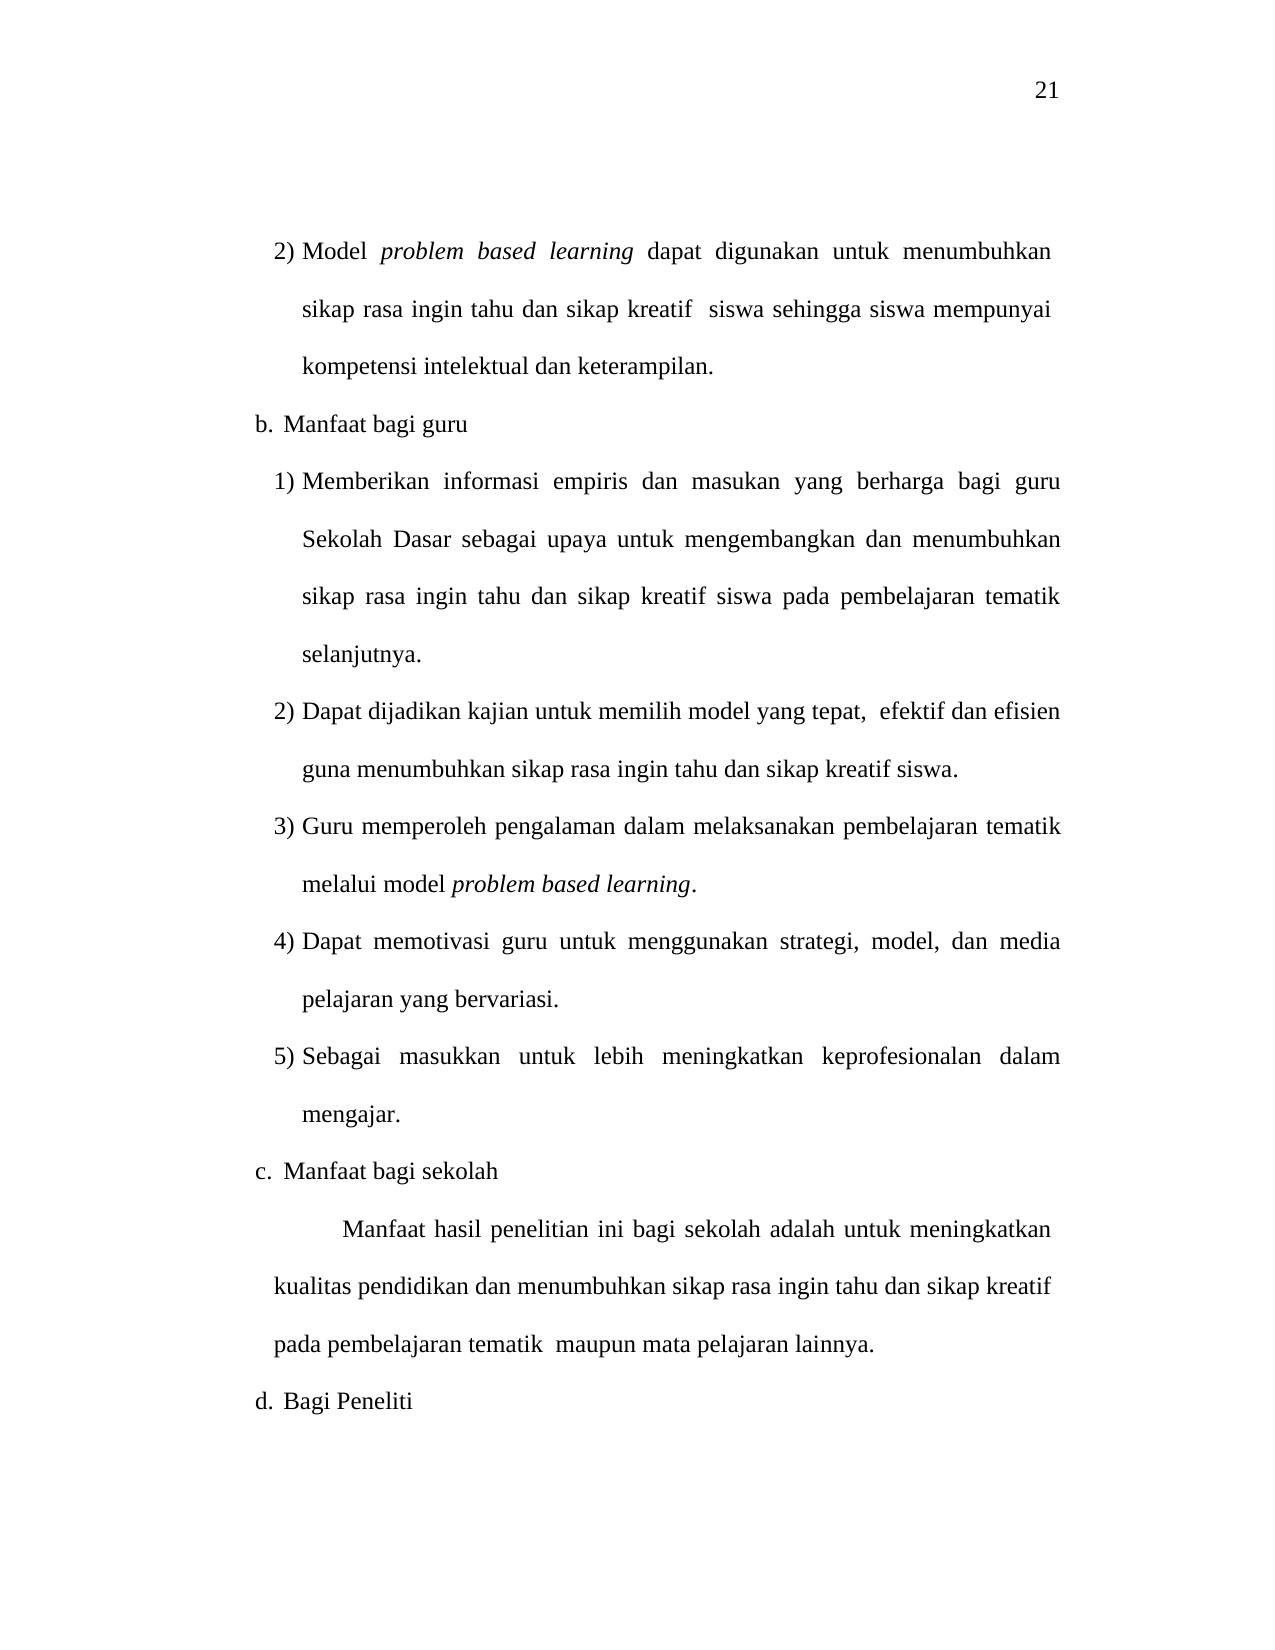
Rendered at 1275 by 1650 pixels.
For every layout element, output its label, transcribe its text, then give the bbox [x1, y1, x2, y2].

list Bagi Peneliti [255, 1386, 1023, 1415]
list Dapat memotivasi guru untuk menggunakan strategi, model, dan media pelajaran yang bervariasi. [274, 926, 1061, 1012]
text Manfaat hasil penelitian ini bagi sekolah adalah untuk meningkatkan kualitas pendidikan dan menumbuhkan sikap rasa ingin tahu dan sikap kreatif pada pembelajaran tematik maupun mata pelajaran lainnya. [236, 1214, 1052, 1357]
list Manfaat bagi guru [255, 409, 1023, 437]
list Model problem based learning dapat digunakan untuk menumbuhkan sikap rasa ingin tahu dan sikap kreatif siswa sehingga siswa mempunyai kompetensi intelektual dan keterampilan. [274, 236, 1052, 380]
list Memberikan informasi empiris dan masukan yang berharga bagi guru Sekolah Dasar sebagai upaya untuk mengembangkan dan menumbuhkan sikap rasa ingin tahu dan sikap kreatif siswa pada pembelajaran tematik selanjutnya. [274, 466, 1061, 667]
list Manfaat bagi sekolah [255, 1156, 1023, 1185]
list Guru memperoleh pengalaman dalam melaksanakan pembelajaran tematik melalui model problem based learning. [274, 811, 1061, 897]
list Sebagai masukkan untuk lebih meningkatkan keprofesionalan dalam mengajar. [274, 1041, 1061, 1127]
list Dapat dijadikan kajian untuk memilih model yang tepat, efektif dan efisien guna menumbuhkan sikap rasa ingin tahu dan sikap kreatif siswa. [274, 696, 1061, 782]
